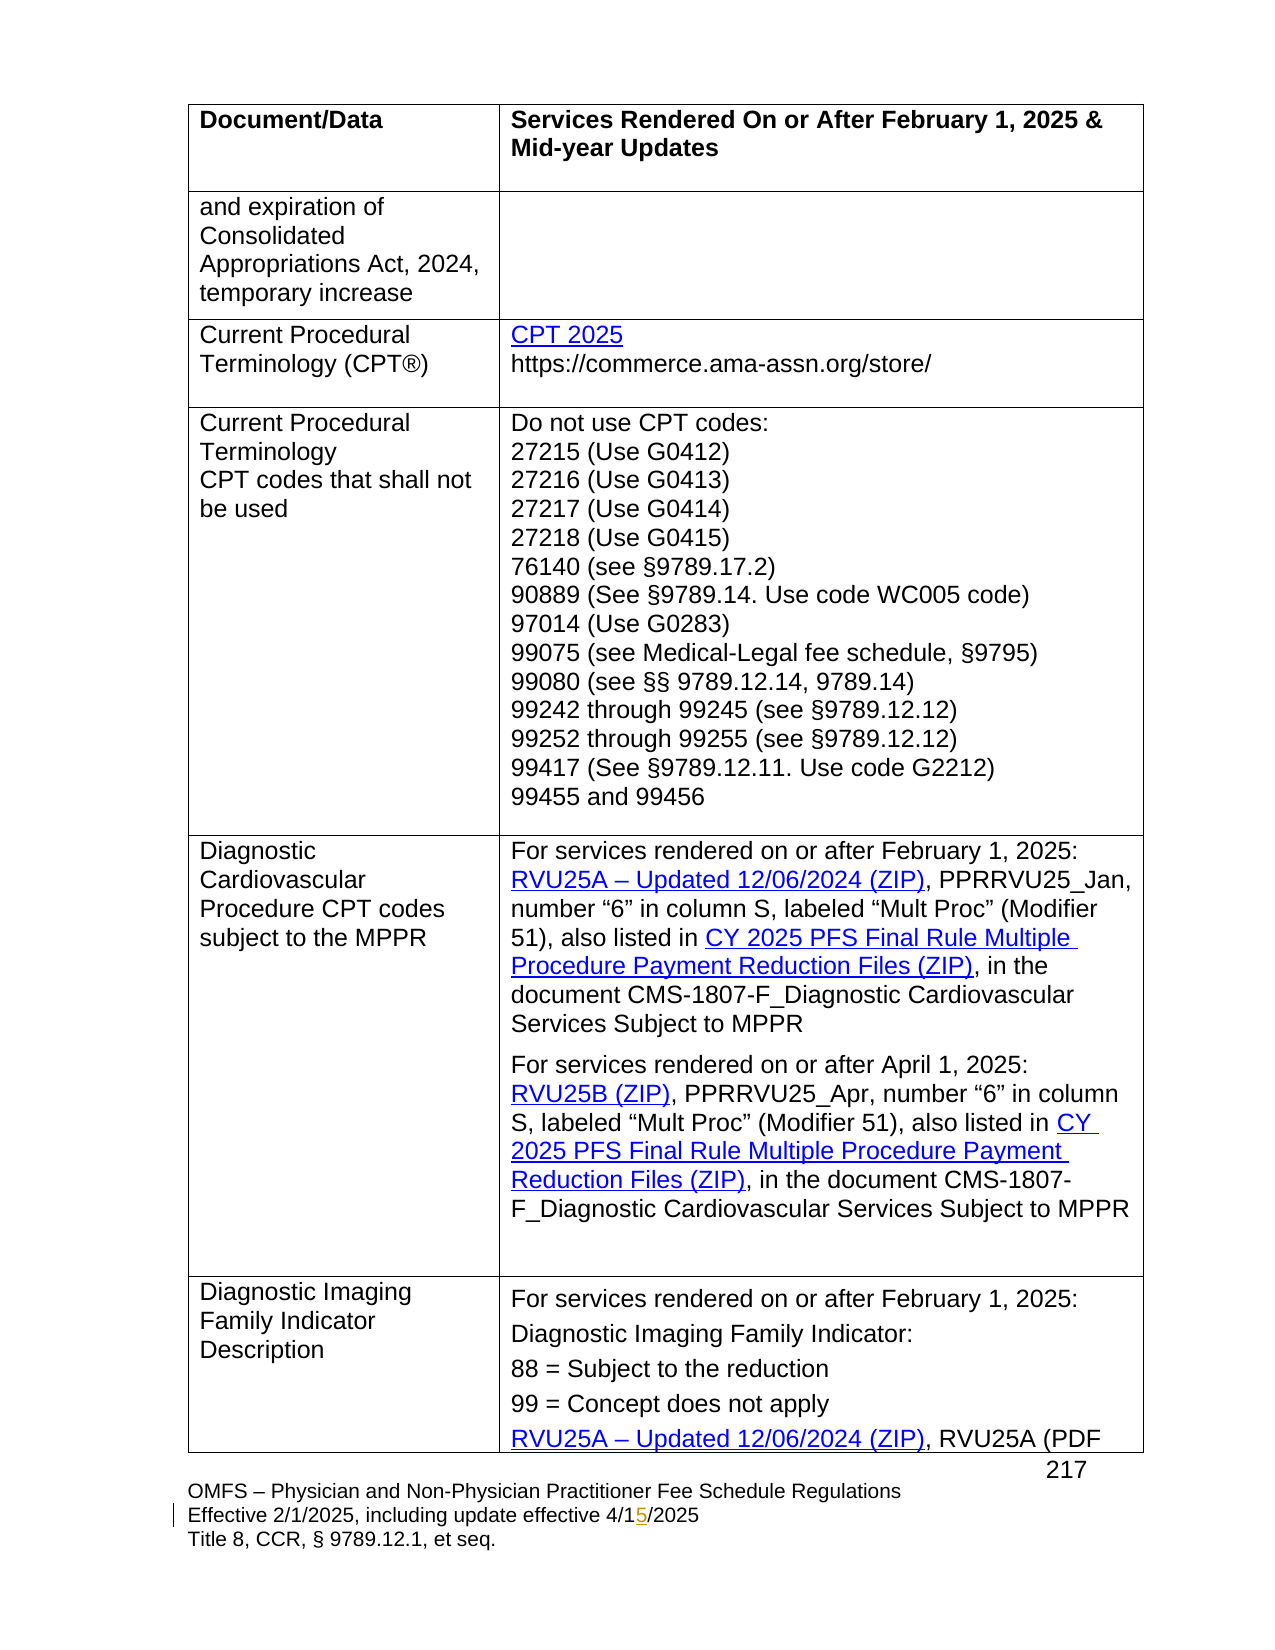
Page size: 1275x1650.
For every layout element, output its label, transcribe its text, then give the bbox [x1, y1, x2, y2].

table_cell Current Procedural Terminology (CPT®) [189, 320, 499, 407]
table_header Document/Data [189, 105, 499, 191]
table_cell Diagnostic Cardiovascular Procedure CPT codes subject to the MPPR [189, 836, 499, 1276]
table_cell Current Procedural Terminology CPT codes that shall not be used [189, 408, 499, 835]
table_cell Do not use CPT codes: 27215 (Use G0412) 27216 (Use G0413) 27217 (Use G0414) 27218 (Use G0415) 76140 (see §9789.17.2) 90889 (See §9789.14. Use code WC005 code) 97014 (Use G0283) 99075 (see Medical-Legal fee schedule, §9795) 99080 (see §§ 9789.12.14, 9789.14) 99242 through 99245 (see §9789.12.12) 99252 through 99255 (see §9789.12.12) 99417 (See §9789.12.11. Use code G2212) 99455 and 99456 [500, 408, 1143, 835]
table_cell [189, 1277, 499, 1452]
table_cell For services rendered on or after February 1, 2025: RVU25A – Updated 12/06/2024 (ZIP), PPRRVU25_Jan, number “6” in column S, labeled “Mult Proc” (Modifier 51), also listed in CY 2025 PFS Final Rule Multiple Procedure Payment Reduction Files (ZIP), in the document CMS-1807-F_Diagnostic Cardiovascular Services Subject to MPPR For services rendered on or after April 1, 2025: RVU25B (ZIP), PPRRVU25_Apr, number “6” in column S, labeled “Mult Proc” (Modifier 51), also listed in CY 2025 PFS Final Rule Multiple Procedure Payment Reduction Files (ZIP), in the document CMS-1807-F_Diagnostic Cardiovascular Services Subject to MPPR [500, 836, 1143, 1276]
table_header Services Rendered On or After February 1, 2025 & Mid-year Updates [500, 105, 1143, 191]
table_cell CPT 2025 https://commerce.ama-assn.org/store/ [500, 320, 1143, 407]
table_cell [500, 192, 1143, 319]
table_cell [189, 192, 499, 319]
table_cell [500, 1277, 1143, 1452]
